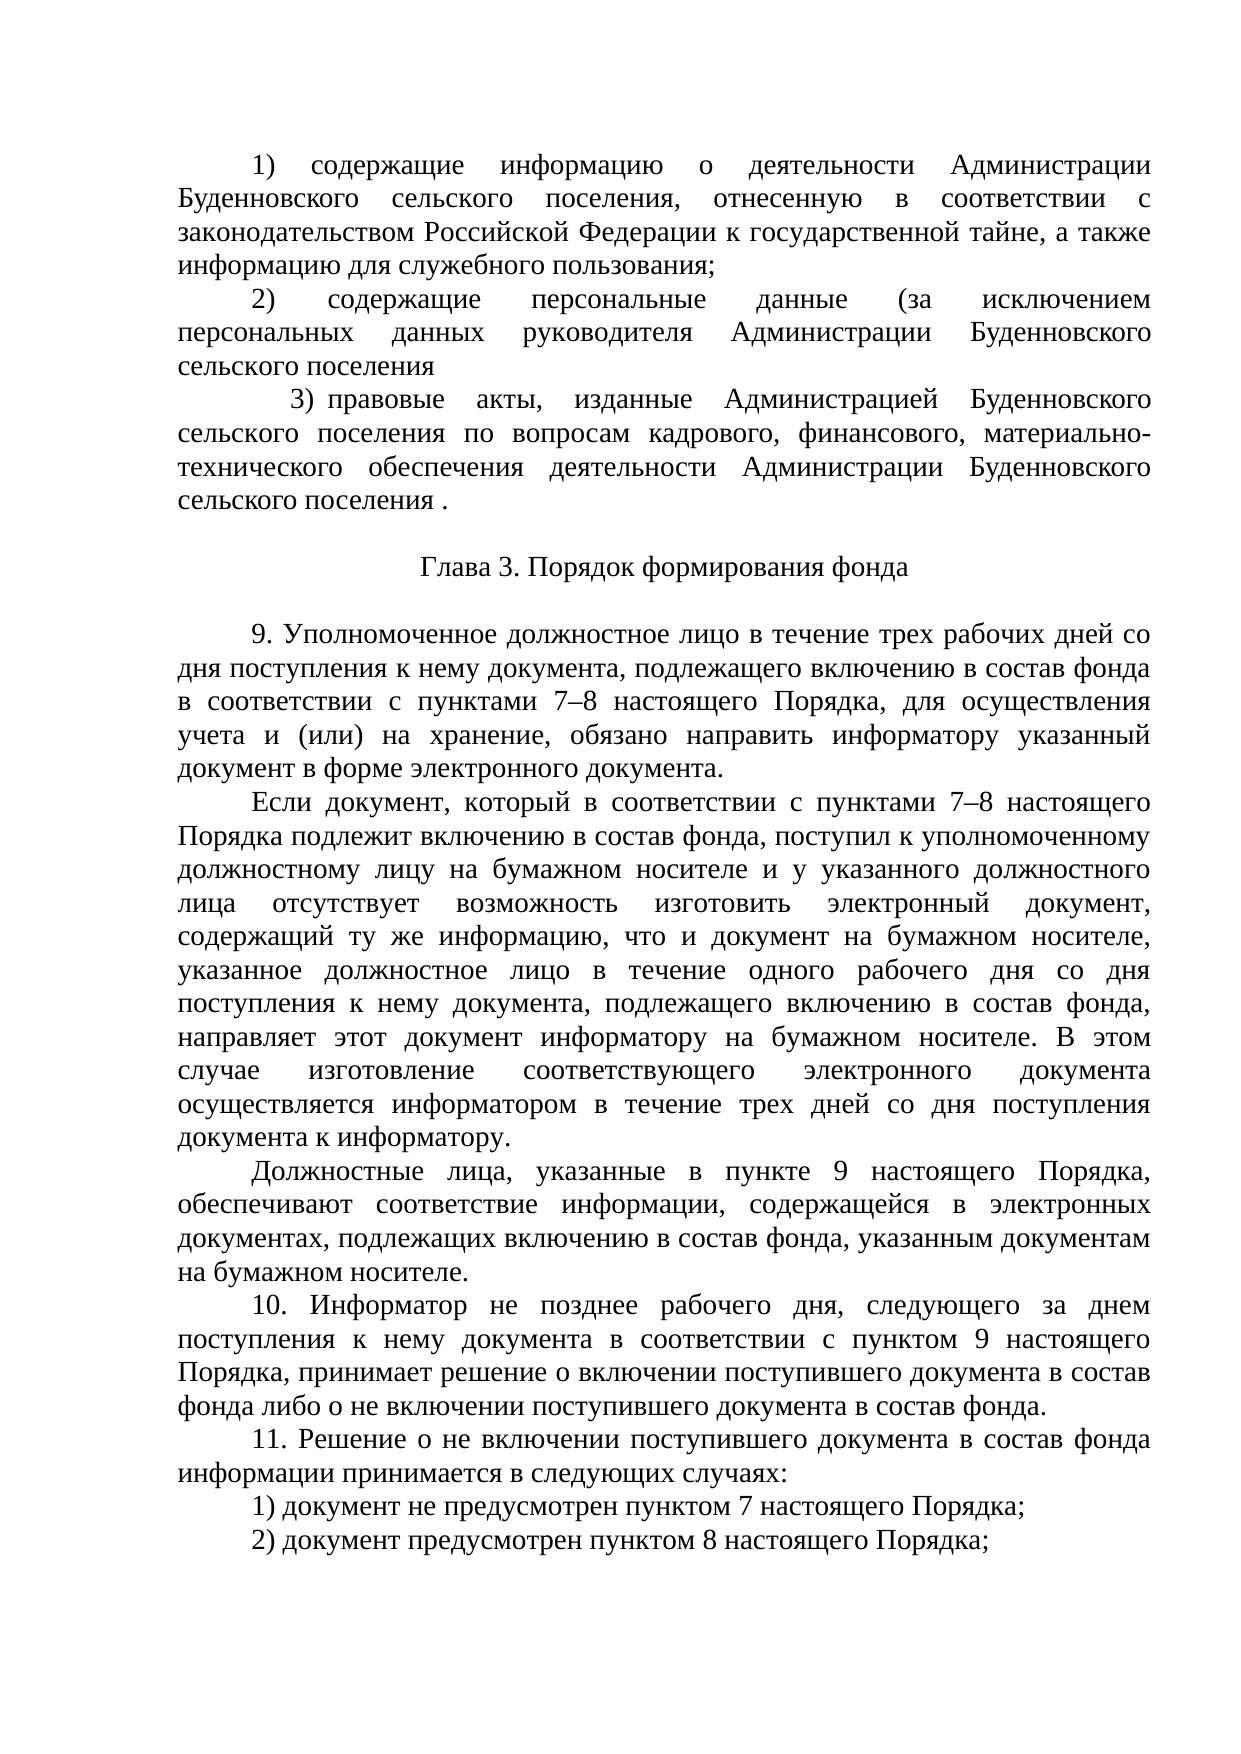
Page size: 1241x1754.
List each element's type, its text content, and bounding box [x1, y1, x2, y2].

text 2) документ предусмотрен пунктом 8 настоящего Порядка; [177, 1522, 1152, 1556]
text 10. Информатор не позднее рабочего дня, следующего за днем поступления к нему документа в соответствии с пунктом 9 настоящего Порядка, принимает решение о включении поступившего документа в состав фонда либо о не включении поступившего документа в состав фонда. [177, 1287, 1152, 1421]
text Если документ, который в соответствии с пунктами 7–8 настоящего Порядка подлежит включению в состав фонда, поступил к уполномоченному должностному лицу на бумажном носителе и у указанного должностного лица отсутствует возможность изготовить электронный документ, содержащий ту же информацию, что и документ на бумажном носителе, указанное должностное лицо в течение одного рабочего дня со дня поступления к нему документа, подлежащего включению в состав фонда, направляет этот документ информатору на бумажном носителе. В этом случае изготовление соответствующего электронного документа осуществляется информатором в течение трех дней со дня поступления документа к информатору. [177, 784, 1152, 1153]
text 11. Решение о не включении поступившего документа в состав фонда информации принимается в следующих случаях: [177, 1421, 1152, 1488]
list правовые акты, изданные Администрацией Буденновского сельского поселения по вопросам кадрового, финансового, материально-технического обеспечения деятельности Администрации Буденновского сельского поселения . [177, 382, 1152, 516]
list содержащие персональные данные (за исключением персональных данных руководителя Администрации Буденновского сельского поселения [177, 281, 1152, 382]
text Глава 3. Порядок формирования фонда [177, 549, 1152, 583]
text 9. Уполномоченное должностное лицо в течение трех рабочих дней со дня поступления к нему документа, подлежащего включению в состав фонда в соответствии с пунктами 7–8 настоящего Порядка, для осуществления учета и (или) на хранение, обязано направить информатору указанный документ в форме электронного документа. [177, 616, 1152, 784]
text 1) документ не предусмотрен пунктом 7 настоящего Порядка; [177, 1488, 1152, 1522]
text Должностные лица, указанные в пункте 9 настоящего Порядка, обеспечивают соответствие информации, содержащейся в электронных документах, подлежащих включению в состав фонда, указанным документам на бумажном носителе. [177, 1153, 1152, 1287]
text 1) содержащие информацию о деятельности Администрации Буденновского сельского поселения, отнесенную в соответствии с законодательством Российской Федерации к государственной тайне, а также информацию для служебного пользования; [177, 147, 1152, 281]
